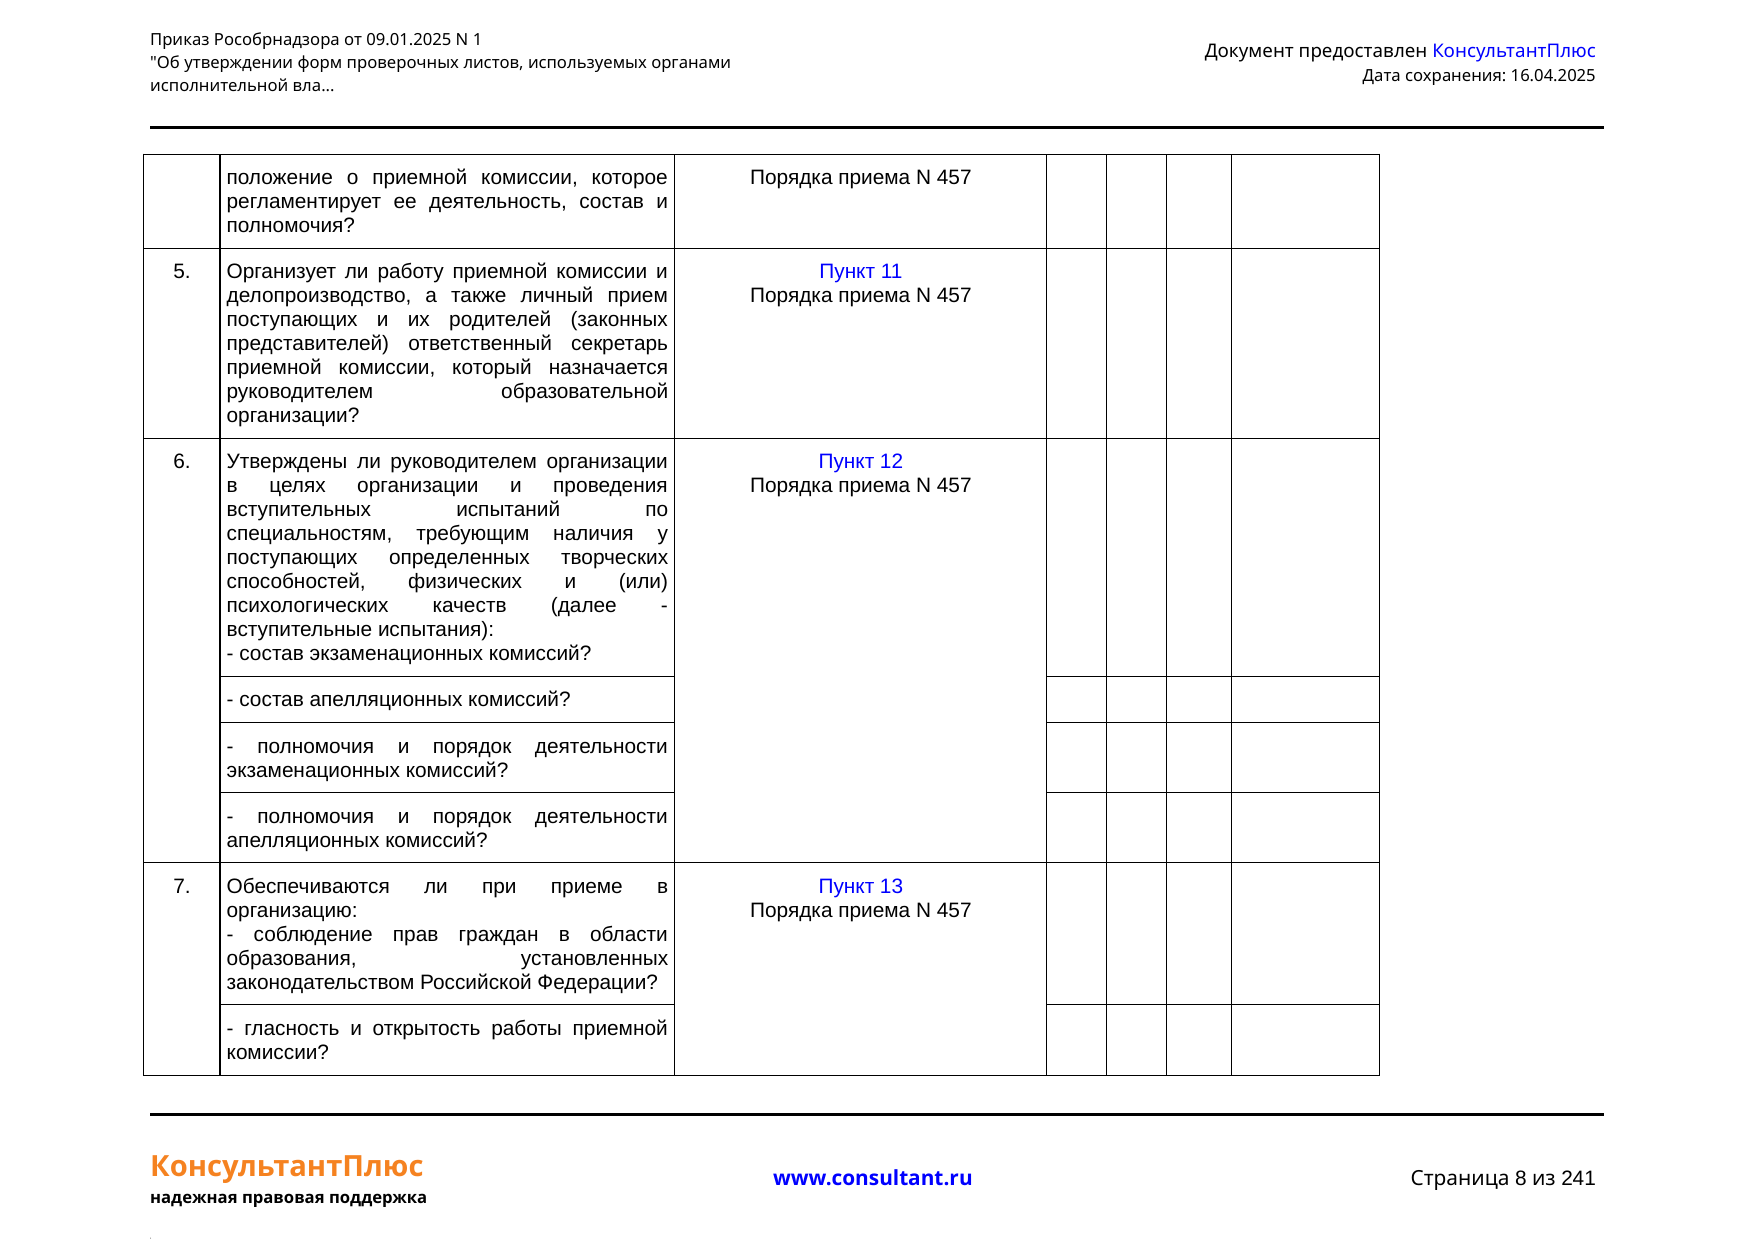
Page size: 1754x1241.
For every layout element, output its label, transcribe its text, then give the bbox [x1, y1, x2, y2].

table_cell [1232, 677, 1379, 722]
table_cell [1167, 677, 1231, 722]
table_cell [1167, 723, 1231, 792]
table_cell [1107, 723, 1166, 792]
table_cell [1047, 863, 1106, 1004]
table_cell [1107, 677, 1166, 722]
table_cell [1047, 439, 1106, 676]
table_cell [1167, 439, 1231, 676]
table_cell [1232, 1005, 1379, 1074]
table_cell [1232, 439, 1379, 676]
table_cell [1107, 1005, 1166, 1074]
table_cell [1167, 1005, 1231, 1074]
table_cell [1107, 155, 1166, 248]
table_cell Пункт 12 Порядка приема N 457 [675, 439, 1046, 862]
table_cell [1232, 793, 1379, 862]
table_cell - состав апелляционных комиссий? [221, 677, 674, 722]
table_cell [1047, 1005, 1106, 1074]
table_cell [1107, 439, 1166, 676]
table_cell [1232, 249, 1379, 438]
table_cell [1167, 863, 1231, 1004]
table_cell Пункт 13 Порядка приема N 457 [675, 863, 1046, 1074]
table_cell Пункт 11 Порядка приема N 457 [675, 249, 1046, 438]
table_cell 7. [144, 863, 219, 1074]
table_cell [1167, 155, 1231, 248]
table_cell [1107, 863, 1166, 1004]
table_cell [1047, 793, 1106, 862]
table_cell [1047, 677, 1106, 722]
table_cell 5. [144, 249, 219, 438]
table_cell [1047, 249, 1106, 438]
table_cell 6. [144, 439, 219, 862]
table_cell [1107, 793, 1166, 862]
table_cell [1232, 863, 1379, 1004]
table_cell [221, 155, 674, 248]
table_cell Обеспечиваются ли при приеме в организацию: - соблюдение прав граждан в области образования, установленных законодательством Российской Федерации? [221, 863, 674, 1004]
table_cell [1167, 793, 1231, 862]
table_cell [1232, 155, 1379, 248]
table_cell [1107, 249, 1166, 438]
table_cell - полномочия и порядок деятельности апелляционных комиссий? [221, 793, 674, 862]
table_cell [675, 155, 1046, 248]
table_cell [1167, 249, 1231, 438]
table_cell [1232, 723, 1379, 792]
table_cell Организует ли работу приемной комиссии и делопроизводство, а также личный прием поступающих и их родителей (законных представителей) ответственный секретарь приемной комиссии, который назначается руководителем образовательной организации? [221, 249, 674, 438]
table_cell [1047, 723, 1106, 792]
table_cell Утверждены ли руководителем организации в целях организации и проведения вступительных испытаний по специальностям, требующим наличия у поступающих определенных творческих способностей, физических и (или) психологических качеств (далее - вступительные испытания): - состав экзаменационных комиссий? [221, 439, 674, 676]
table_cell - полномочия и порядок деятельности экзаменационных комиссий? [221, 723, 674, 792]
table_cell [1047, 155, 1106, 248]
table_cell 4. [144, 155, 219, 248]
table_cell - гласность и открытость работы приемной комиссии? [221, 1005, 674, 1074]
